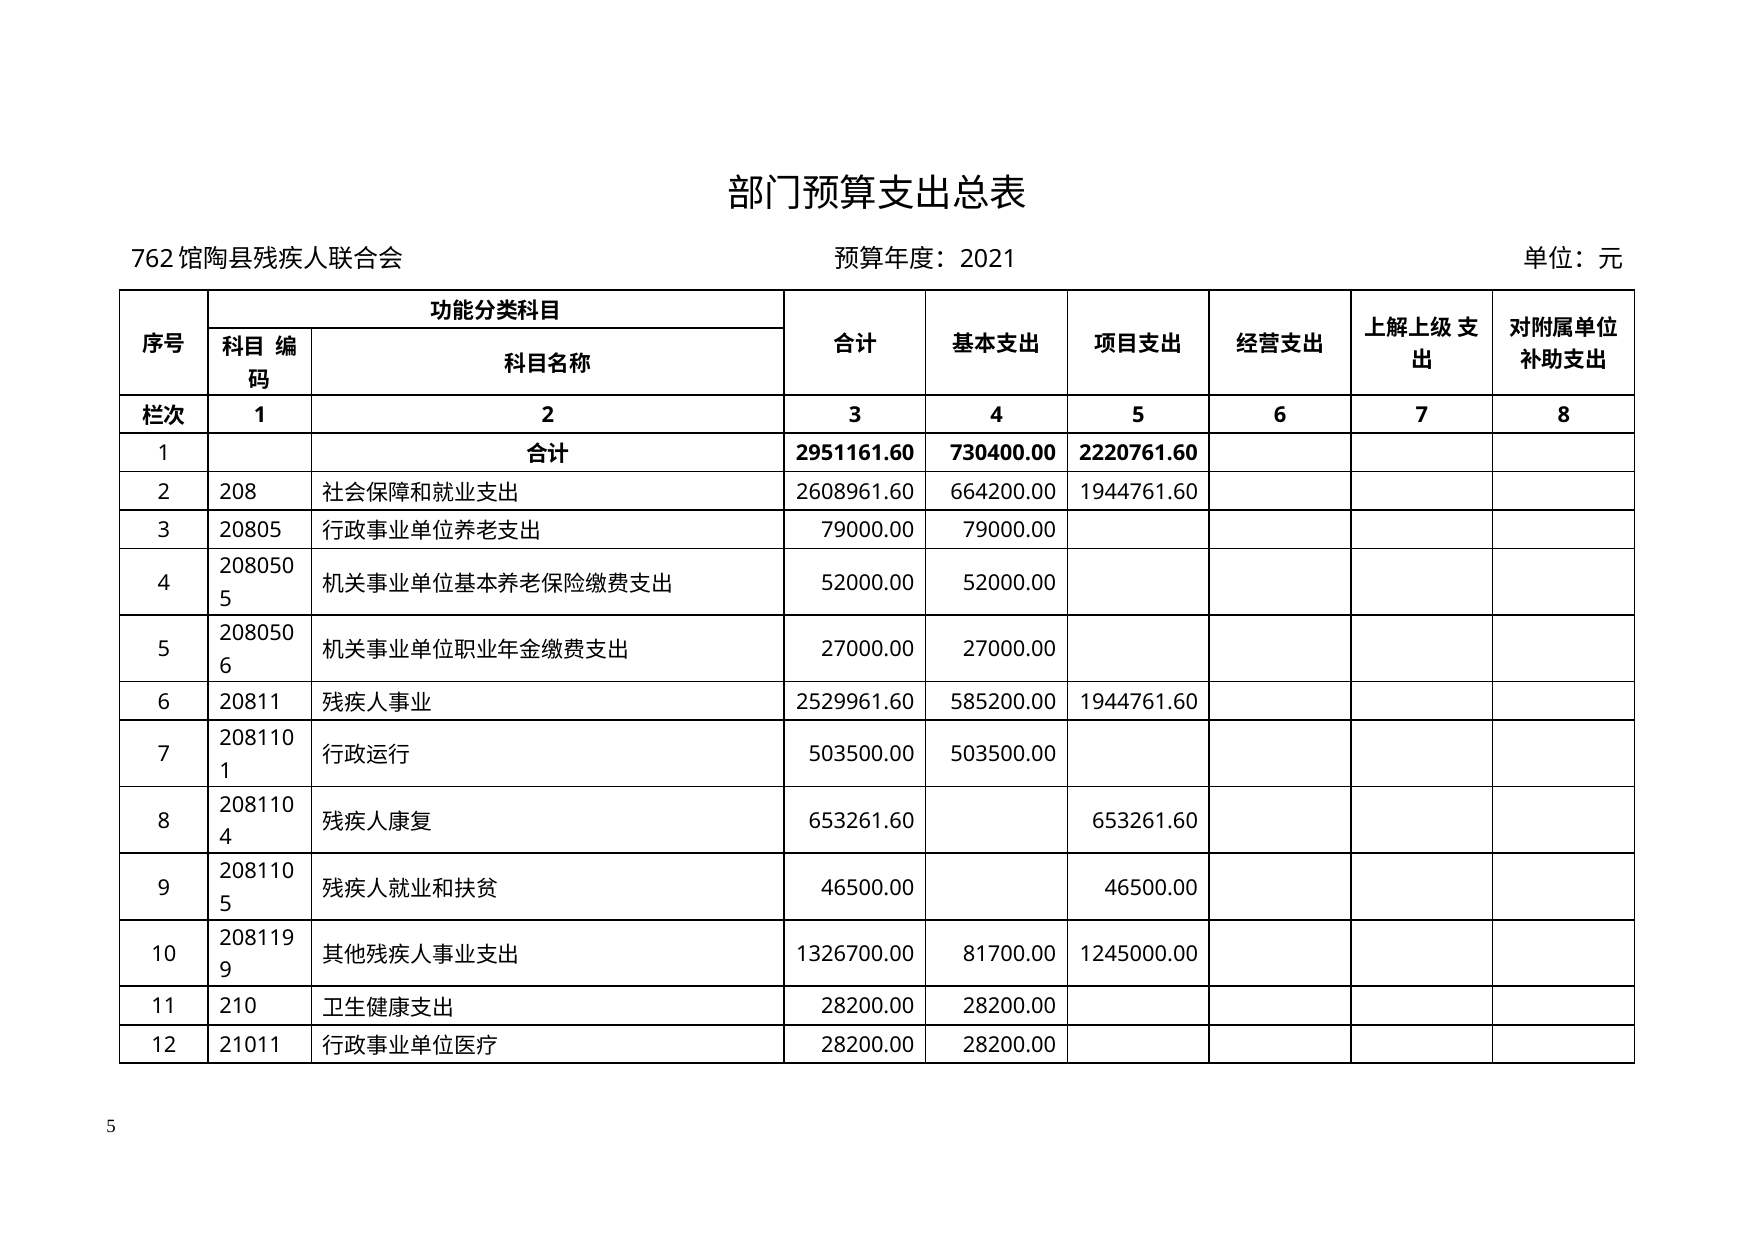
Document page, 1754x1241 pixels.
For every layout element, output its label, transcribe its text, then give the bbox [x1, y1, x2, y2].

text 部门预算支出总表 [106, 157, 1648, 222]
table_cell 机关事业单位职业年金缴费支出 [312, 616, 783, 681]
table_cell 残疾人就业和扶贫 [312, 854, 783, 919]
table_cell [1068, 987, 1208, 1024]
table_cell [209, 434, 311, 471]
table_cell 6 [1210, 396, 1350, 432]
table_cell 11 [120, 987, 207, 1024]
table_cell 2081199 [209, 921, 311, 985]
table_cell 4 [926, 396, 1067, 432]
table_cell [1210, 472, 1350, 509]
table_cell 栏次 [120, 396, 207, 432]
table_cell 对附属单位补助支出 [1493, 291, 1634, 394]
table_cell 52000.00 [926, 549, 1067, 614]
table_cell 7 [1352, 396, 1492, 432]
table_cell [1493, 1026, 1634, 1062]
table_cell 653261.60 [785, 787, 925, 852]
table_cell 28200.00 [926, 1026, 1067, 1062]
table_cell 功能分类科目 [209, 291, 783, 327]
table_cell [1352, 434, 1492, 471]
table_cell 12 [120, 1026, 207, 1062]
table_cell 27000.00 [785, 616, 925, 681]
table_cell [1493, 434, 1634, 471]
table_cell 503500.00 [785, 721, 925, 786]
table_cell [1352, 987, 1492, 1024]
table_cell [1493, 511, 1634, 548]
table_cell 上解上级 支出 [1352, 291, 1492, 394]
table_cell [1352, 682, 1492, 719]
table_cell 经营支出 [1210, 291, 1350, 394]
table_cell 1944761.60 [1068, 472, 1208, 509]
table_cell [1210, 721, 1350, 786]
table_cell [1210, 549, 1350, 614]
table_cell [1210, 616, 1350, 681]
table_cell [1068, 721, 1208, 786]
table_cell [1352, 616, 1492, 681]
table_cell [1352, 921, 1492, 985]
table_cell 46500.00 [1068, 854, 1208, 919]
table_cell [1068, 616, 1208, 681]
table_cell [1352, 1026, 1492, 1062]
table_cell 4 [120, 549, 207, 614]
table_cell 585200.00 [926, 682, 1067, 719]
table_cell [926, 787, 1067, 852]
table_cell 664200.00 [926, 472, 1067, 509]
table_cell 2081101 [209, 721, 311, 786]
table_cell 行政事业单位医疗 [312, 1026, 783, 1062]
table_cell [1210, 987, 1350, 1024]
table_cell 2080506 [209, 616, 311, 681]
table_cell 机关事业单位基本养老保险缴费支出 [312, 549, 783, 614]
table_cell 2608961.60 [785, 472, 925, 509]
table_cell 2080505 [209, 549, 311, 614]
table_cell 其他残疾人事业支出 [312, 921, 783, 985]
table_cell 2529961.60 [785, 682, 925, 719]
table_cell 46500.00 [785, 854, 925, 919]
table_cell 基本支出 [926, 291, 1067, 394]
table_cell 1 [209, 396, 311, 432]
table_cell 28200.00 [785, 1026, 925, 1062]
table_cell [1493, 854, 1634, 919]
table_cell 8 [1493, 396, 1634, 432]
table_cell 5 [1068, 396, 1208, 432]
table_cell [1493, 682, 1634, 719]
table_header 预算年度：2021 [785, 224, 1067, 289]
table_cell 2951161.60 [785, 434, 925, 471]
table_cell [1068, 1026, 1208, 1062]
table_cell 28200.00 [926, 987, 1067, 1024]
table_cell [1210, 787, 1350, 852]
table_cell 10 [120, 921, 207, 985]
table_cell [1210, 1026, 1350, 1062]
table_cell 503500.00 [926, 721, 1067, 786]
table_cell [1210, 921, 1350, 985]
table_cell [1493, 921, 1634, 985]
table_cell 卫生健康支出 [312, 987, 783, 1024]
table_header 762馆陶县残疾人联合会 [120, 224, 783, 289]
table_cell 210 [209, 987, 311, 1024]
table_cell 2220761.60 [1068, 434, 1208, 471]
table_cell [1352, 721, 1492, 786]
table_cell [1068, 549, 1208, 614]
table_cell 项目支出 [1068, 291, 1208, 394]
table_cell 5 [120, 616, 207, 681]
table_cell [926, 854, 1067, 919]
table_cell 3 [785, 396, 925, 432]
table_cell [1352, 472, 1492, 509]
table_cell 79000.00 [785, 511, 925, 548]
table_cell 1 [120, 434, 207, 471]
table_cell 20805 [209, 511, 311, 548]
table_cell 2081105 [209, 854, 311, 919]
table_cell 行政事业单位养老支出 [312, 511, 783, 548]
table_cell [1210, 854, 1350, 919]
table_cell 8 [120, 787, 207, 852]
table_cell 合计 [785, 291, 925, 394]
table_cell 21011 [209, 1026, 311, 1062]
table_cell [1493, 549, 1634, 614]
table_cell 2081104 [209, 787, 311, 852]
table_cell 科目 编码 [209, 329, 311, 394]
table_cell 28200.00 [785, 987, 925, 1024]
table_cell 9 [120, 854, 207, 919]
table_cell [1493, 987, 1634, 1024]
table_cell 2 [120, 472, 207, 509]
table_cell 科目名称 [312, 329, 783, 394]
table_cell [1210, 682, 1350, 719]
table_cell 残疾人事业 [312, 682, 783, 719]
table_cell 2 [312, 396, 783, 432]
table_cell 1245000.00 [1068, 921, 1208, 985]
table_cell 序号 [120, 291, 207, 394]
table_cell 208 [209, 472, 311, 509]
table_cell [1210, 511, 1350, 548]
table_cell 27000.00 [926, 616, 1067, 681]
table_cell 20811 [209, 682, 311, 719]
table_cell 6 [120, 682, 207, 719]
table_cell [1493, 472, 1634, 509]
table_cell 653261.60 [1068, 787, 1208, 852]
table_cell [1493, 616, 1634, 681]
table_cell [1493, 721, 1634, 786]
table_cell 1326700.00 [785, 921, 925, 985]
table_cell [1352, 787, 1492, 852]
table_cell 730400.00 [926, 434, 1067, 471]
table_cell 1944761.60 [1068, 682, 1208, 719]
table_cell 7 [120, 721, 207, 786]
table_cell [1352, 549, 1492, 614]
table_cell [1068, 511, 1208, 548]
table_cell 行政运行 [312, 721, 783, 786]
table_header 单位：元 [1068, 224, 1634, 289]
table_cell 残疾人康复 [312, 787, 783, 852]
table_cell [1352, 511, 1492, 548]
table_cell 52000.00 [785, 549, 925, 614]
table_cell 3 [120, 511, 207, 548]
table_cell 合计 [312, 434, 783, 471]
table_cell [1210, 434, 1350, 471]
table_cell [1493, 787, 1634, 852]
table_cell 79000.00 [926, 511, 1067, 548]
table_cell 81700.00 [926, 921, 1067, 985]
table_cell [1352, 854, 1492, 919]
table_cell 社会保障和就业支出 [312, 472, 783, 509]
